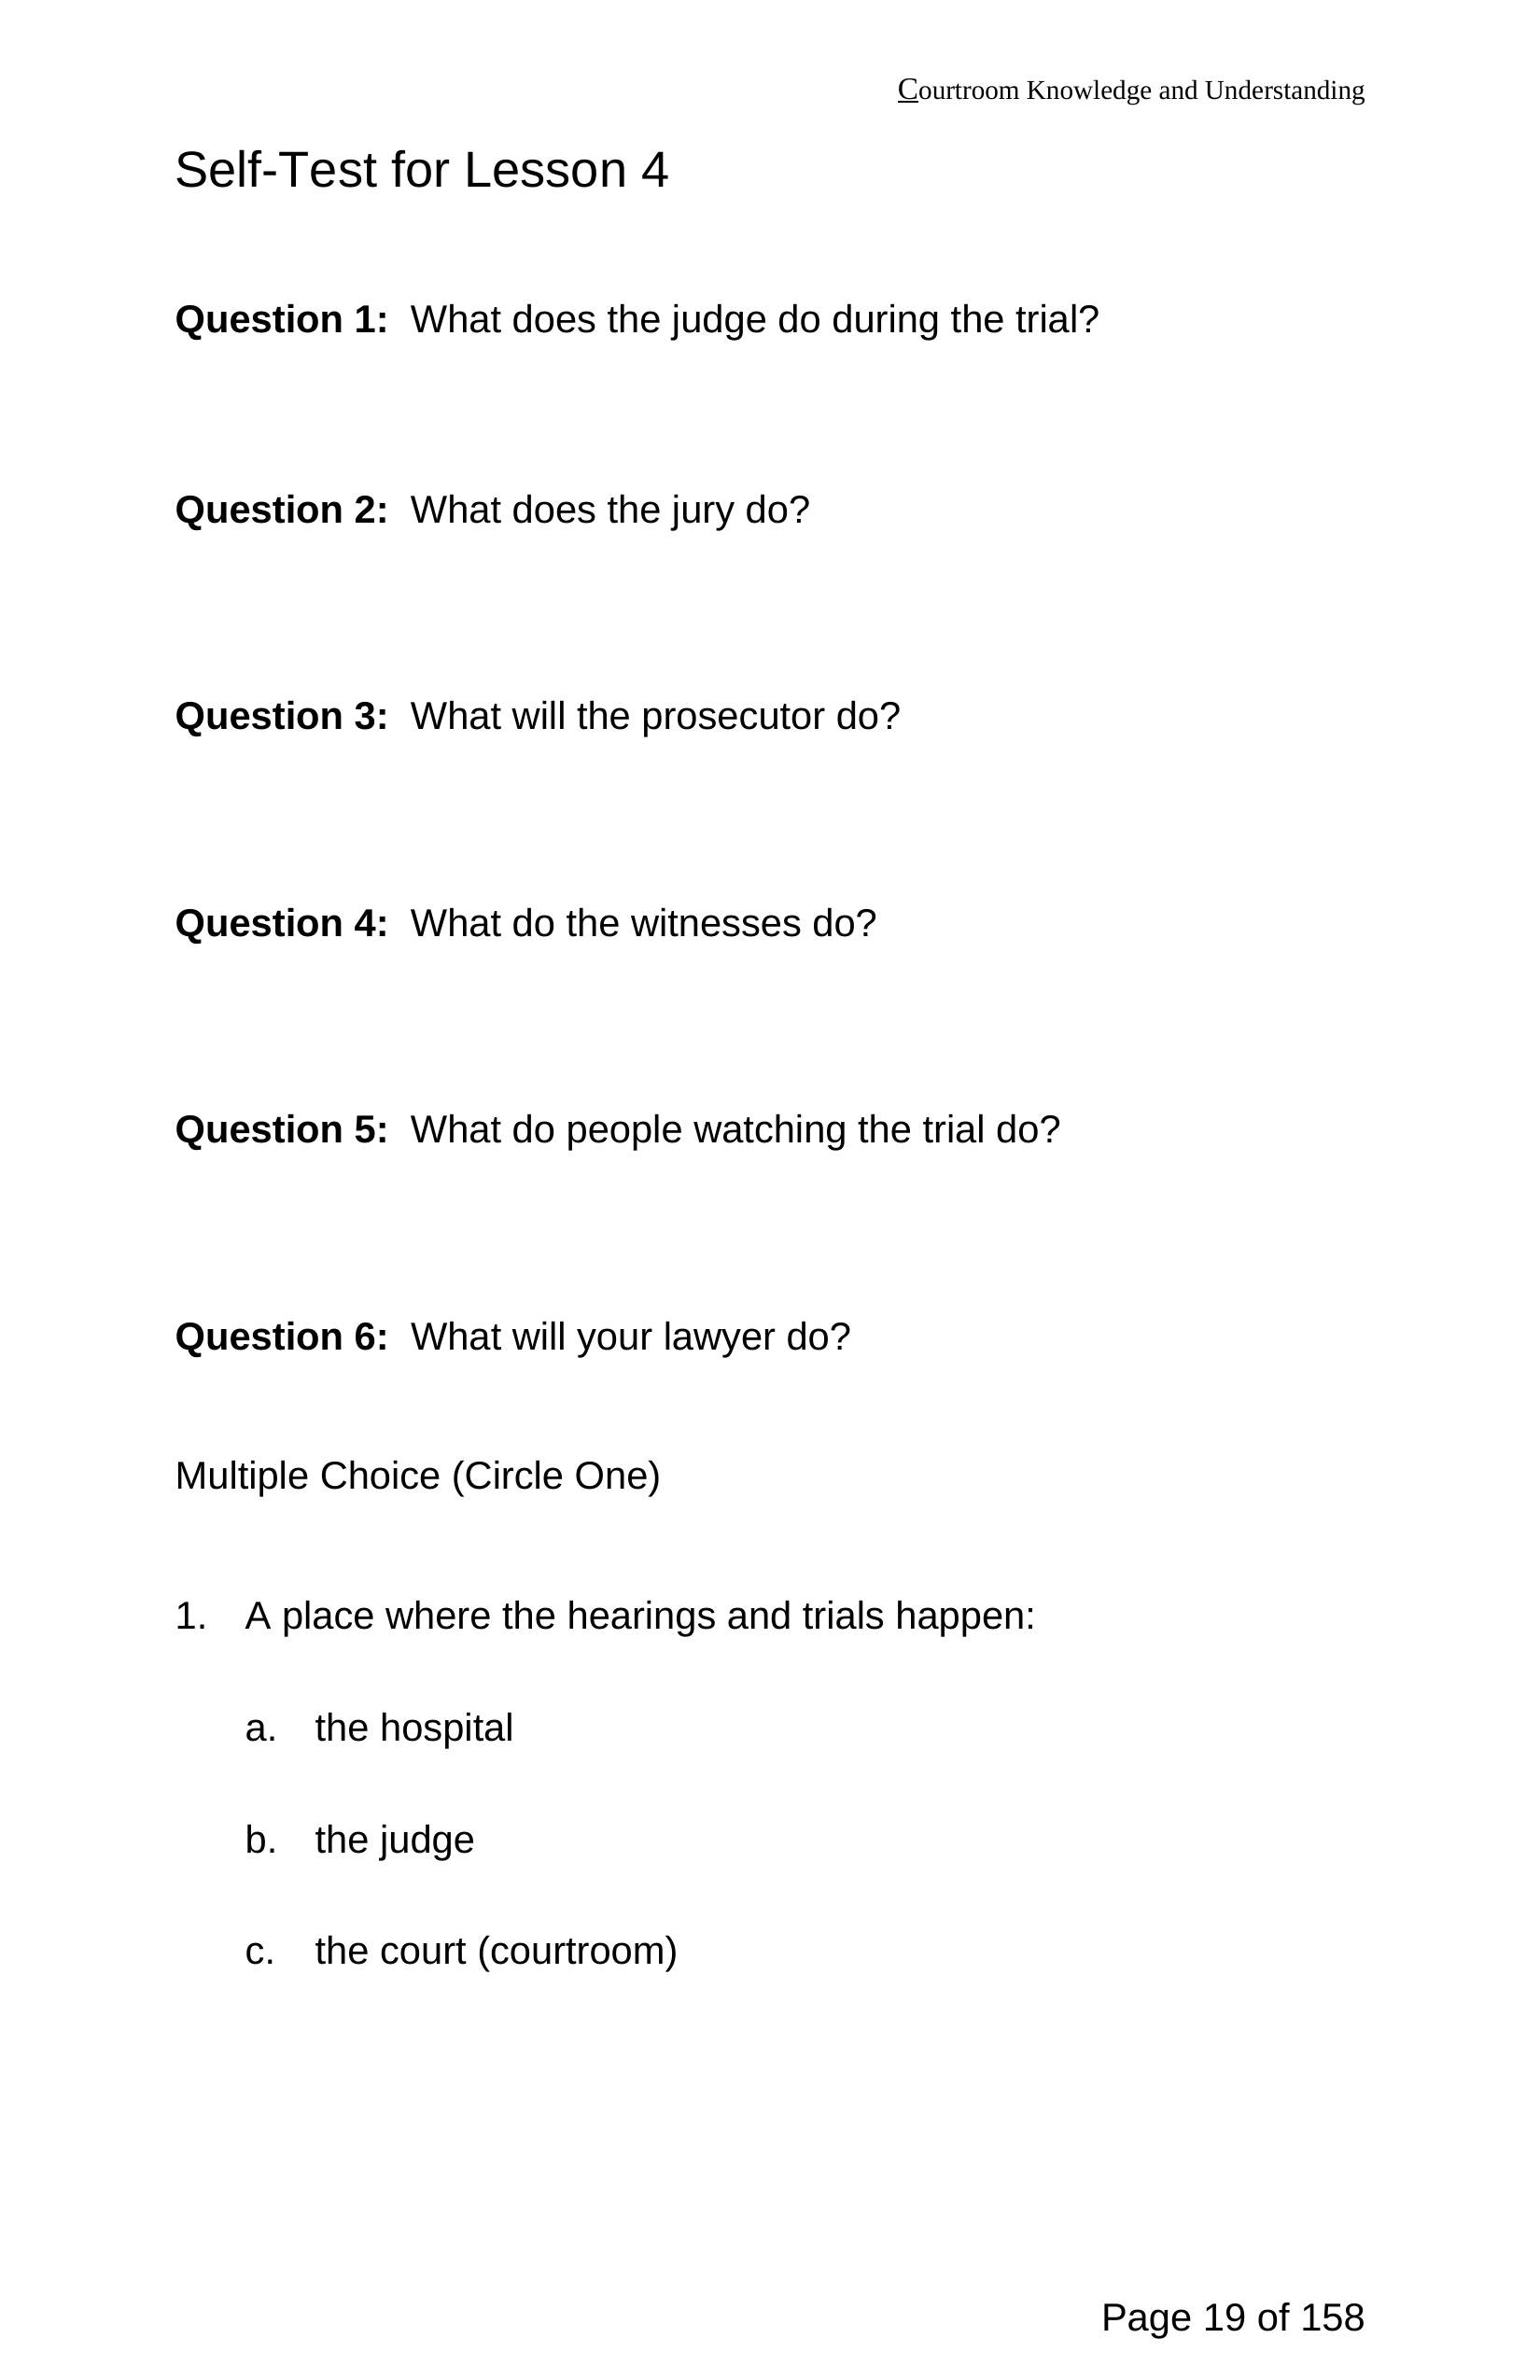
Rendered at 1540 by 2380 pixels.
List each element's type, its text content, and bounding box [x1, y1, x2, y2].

list the hospital [245, 1704, 1365, 1749]
list the court (courtroom) [245, 1928, 1365, 1973]
list the judge [245, 1816, 1365, 1861]
text Question 5: What do people watching the trial do? [175, 1107, 1365, 1151]
text Question 3: What will the prosecutor do? [175, 693, 1365, 738]
text Question 1: What does the judge do during the trial? [175, 297, 1365, 342]
text Question 2: What does the jury do? [175, 486, 1365, 531]
text Question 6: What will your lawyer do? [175, 1313, 1365, 1358]
list A place where the hearings and trials happen: [175, 1592, 1365, 1637]
text Question 4: What do the witnesses do? [175, 900, 1365, 945]
text Self-Test for Lesson 4 [175, 140, 1365, 198]
text Multiple Choice (Circle One) [175, 1453, 1365, 1497]
